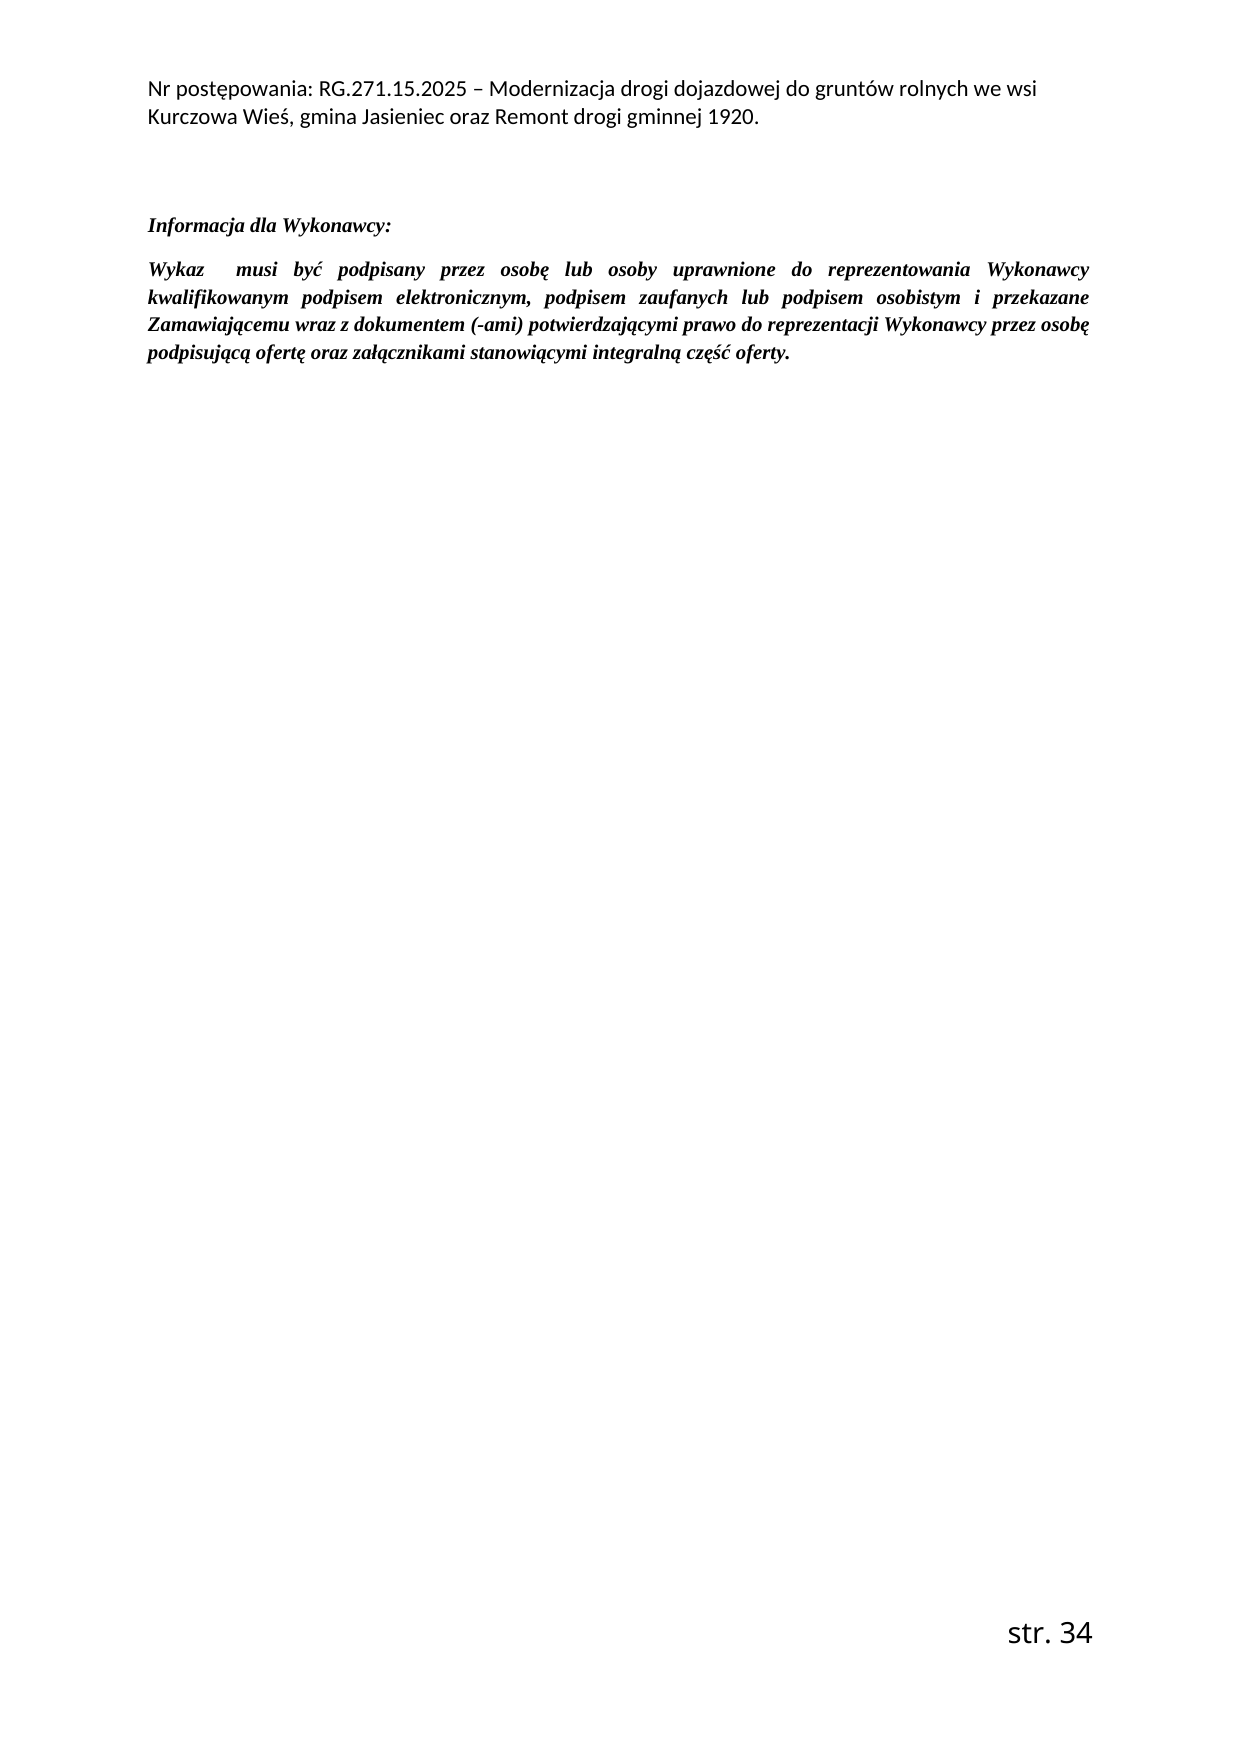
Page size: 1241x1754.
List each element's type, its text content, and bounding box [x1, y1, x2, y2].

text Wykaz musi być podpisany przez osobę lub osoby uprawnione do reprezentowania Wykonawcy kwalifikowanym podpisem elektronicznym, podpisem zaufanych lub podpisem osobistym i przekazane Zamawiającemu wraz z dokumentem (-ami) potwierdzającymi prawo do reprezentacji Wykonawcy przez osobę podpisującą ofertę oraz załącznikami stanowiącymi integralną część oferty. [148, 257, 1093, 364]
text Informacja dla Wykonawcy: [148, 213, 1093, 237]
